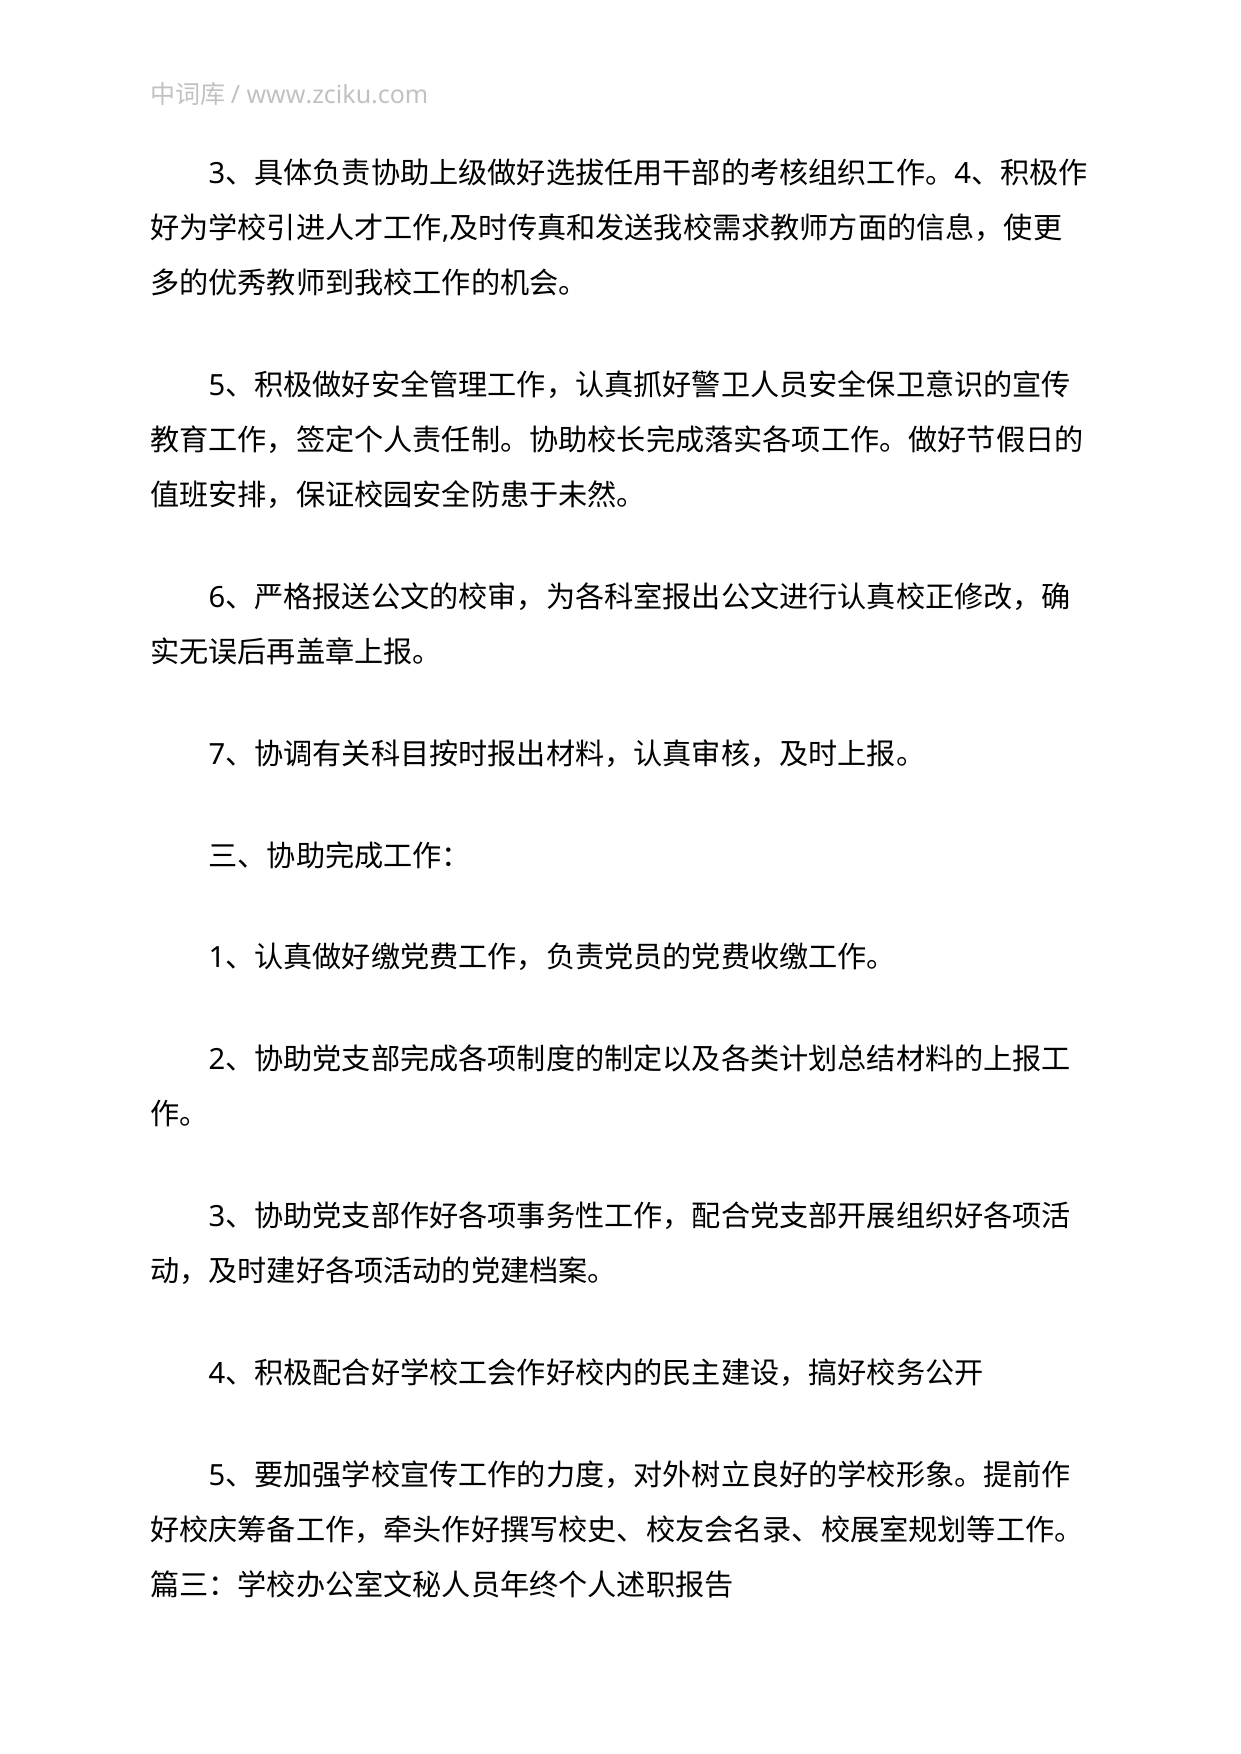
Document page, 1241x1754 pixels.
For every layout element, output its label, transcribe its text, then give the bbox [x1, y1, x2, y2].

text 4、积极配合好学校工会作好校内的民主建设，搞好校务公开 [150, 1349, 1090, 1392]
text 3、协助党支部作好各项事务性工作，配合党支部开展组织好各项活动，及时建好各项活动的党建档案。 [150, 1193, 1090, 1290]
text 三、协助完成工作： [150, 832, 1090, 874]
text 1、认真做好缴党费工作，负责党员的党费收缴工作。 [150, 934, 1090, 976]
text 5、积极做好安全管理工作，认真抓好警卫人员安全保卫意识的宣传教育工作，签定个人责任制。协助校长完成落实各项工作。做好节假日的值班安排，保证校园安全防患于未然。 [150, 362, 1090, 514]
text 3、具体负责协助上级做好选拔任用干部的考核组织工作。4、积极作好为学校引进人才工作,及时传真和发送我校需求教师方面的信息，使更多的优秀教师到我校工作的机会。 [150, 150, 1090, 302]
text 7、协调有关科目按时报出材料，认真审核，及时上报。 [150, 730, 1090, 773]
text 6、严格报送公文的校审，为各科室报出公文进行认真校正修改，确实无误后再盖章上报。 [150, 573, 1090, 671]
text 2、协助党支部完成各项制度的制定以及各类计划总结材料的上报工作。 [150, 1036, 1090, 1133]
text 5、要加强学校宣传工作的力度，对外树立良好的学校形象。提前作好校庆筹备工作，牵头作好撰写校史、校友会名录、校展室规划等工作。篇三：学校办公室文秘人员年终个人述职报告 [150, 1451, 1090, 1604]
